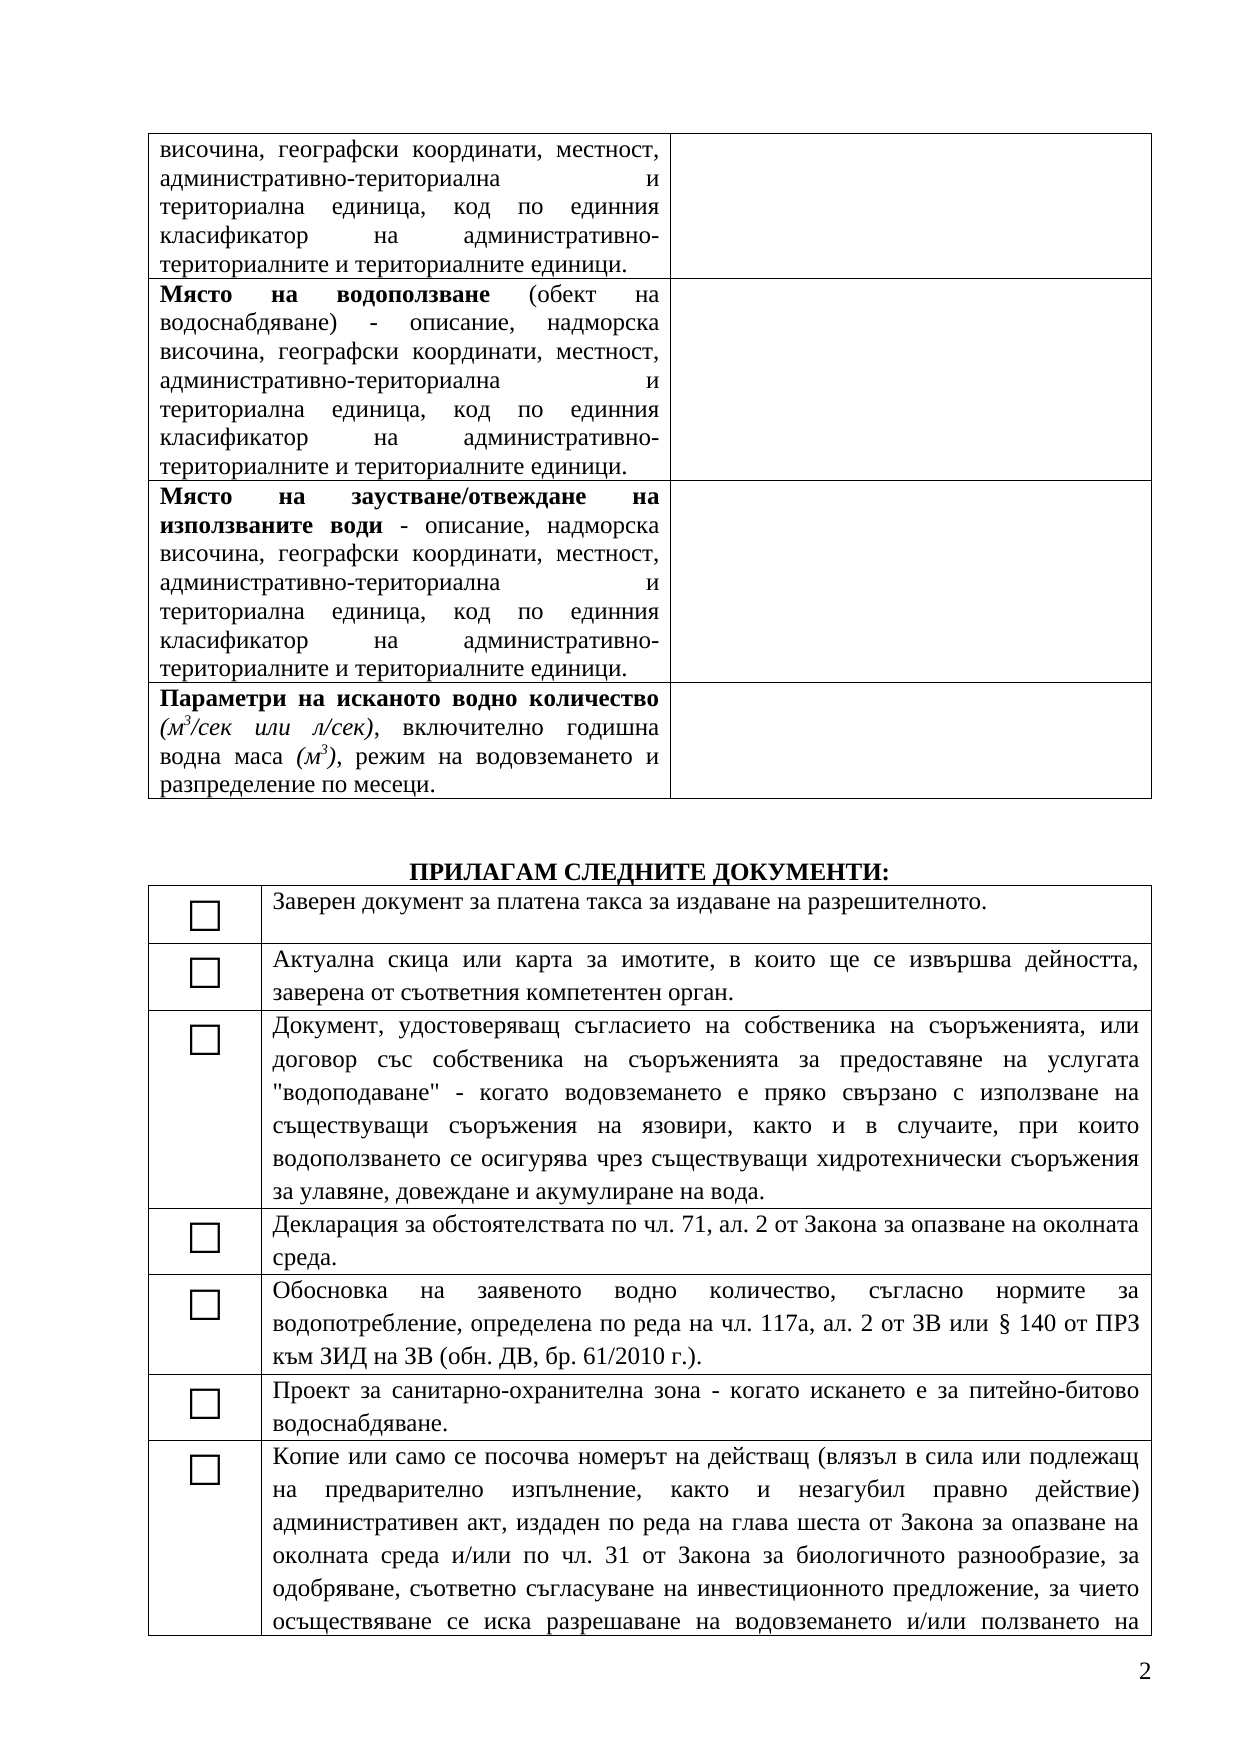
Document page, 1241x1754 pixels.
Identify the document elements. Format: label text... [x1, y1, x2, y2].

table_cell Място на водоползване (обект на водоснабдяване) - описание, надморска височина, географски координати, местност, административно-териториална и териториална единица, код по единния класификатор на административно-териториалните и териториалните единици. [149, 279, 670, 480]
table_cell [262, 1441, 1151, 1635]
table_cell [149, 1011, 261, 1208]
table_header [149, 886, 261, 943]
table_cell [149, 1441, 261, 1635]
table_cell Параметри на исканото водно количество (м3/сек или л/сек), включително годишна водна маса (м3), режим на водовземането и разпределение по месеци. [149, 683, 670, 798]
table_cell Проект за санитарно-охранителна зона - когато искането е за питейно-битово водоснабдяване. [262, 1375, 1151, 1440]
table_cell [149, 1375, 261, 1440]
table_cell Обосновка на заявеното водно количество, съгласно нормите за водопотребление, определена по реда на чл. 117а, ал. 2 от ЗВ или § 140 от ПРЗ към ЗИД на ЗВ (обн. ДВ, бр. 61/2010 г.). [262, 1275, 1151, 1374]
table_cell [149, 1209, 261, 1274]
table_cell [671, 279, 1151, 480]
table_cell Място на заустване/отвеждане на използваните води - описание, надморска височина, географски координати, местност, административно-териториална и териториална единица, код по единния класификатор на административно-териториалните и териториалните единици. [149, 481, 670, 682]
table_cell Документ, удостоверяващ съгласието на собственика на съоръженията, или договор със собственика на съоръженията за предоставяне на услугата "водоподаване" - когато водовземането е пряко свързано с използване на съществуващи съоръжения на язовири, както и в случаите, при които водоползването се осигурява чрез съществуващи хидротехнически съоръжения за улавяне, довеждане и акумулиране на вода. [262, 1011, 1151, 1208]
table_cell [149, 134, 670, 278]
table_cell Декларация за обстоятелствата по чл. 71, ал. 2 от Закона за опазване на околната среда. [262, 1209, 1151, 1274]
table_cell [149, 1275, 261, 1374]
table_header Заверен документ за платена такса за издаване на разрешителното. [262, 886, 1151, 943]
table_cell [671, 683, 1151, 798]
table_cell [149, 944, 261, 1009]
text ПРИЛАГАМ СЛЕДНИТЕ ДОКУМЕНТИ: [148, 857, 1152, 885]
table_cell Актуална скица или карта за имотите, в които ще се извършва дейността, заверена от съответния компетентен орган. [262, 944, 1151, 1009]
table_cell [671, 134, 1151, 278]
table_cell [671, 481, 1151, 682]
